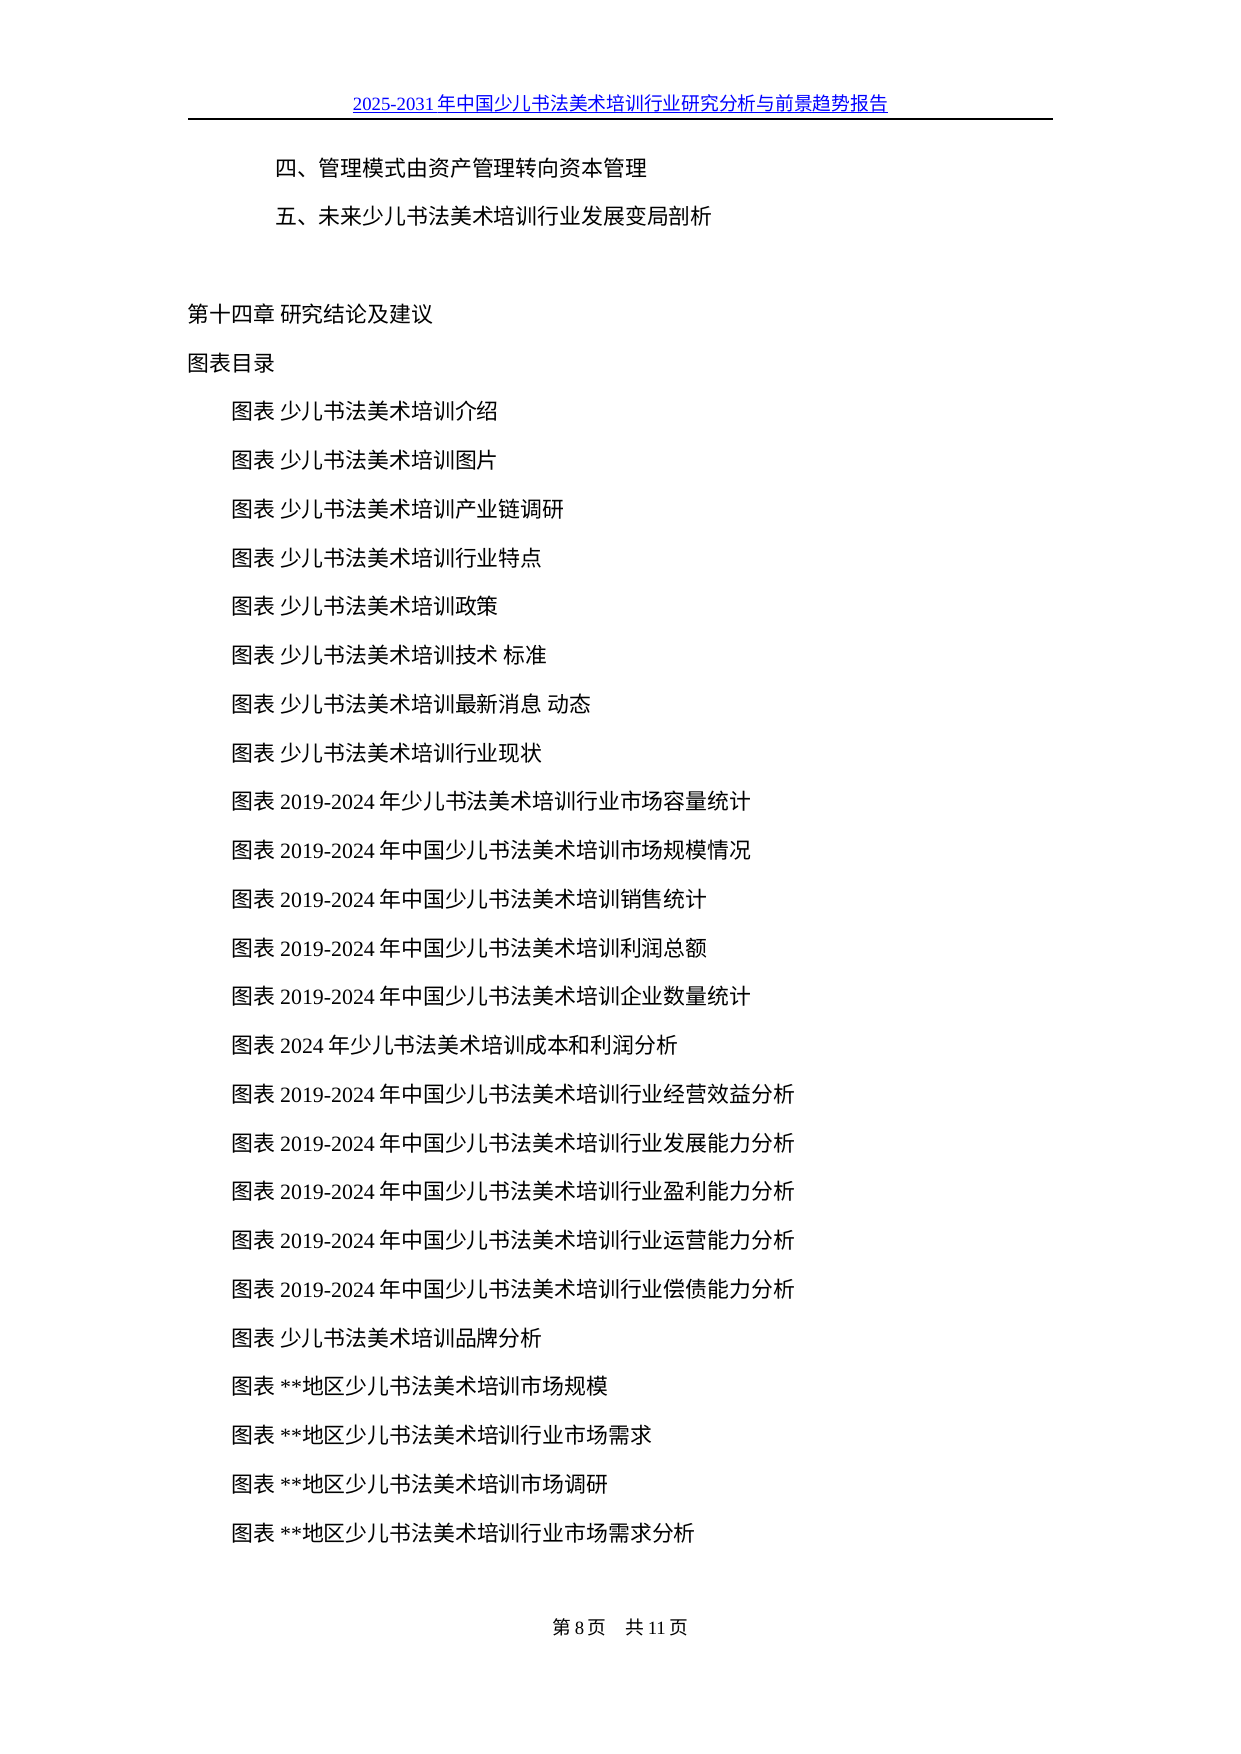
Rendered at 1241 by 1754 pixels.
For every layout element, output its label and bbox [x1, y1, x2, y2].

text [187, 150, 1053, 1548]
